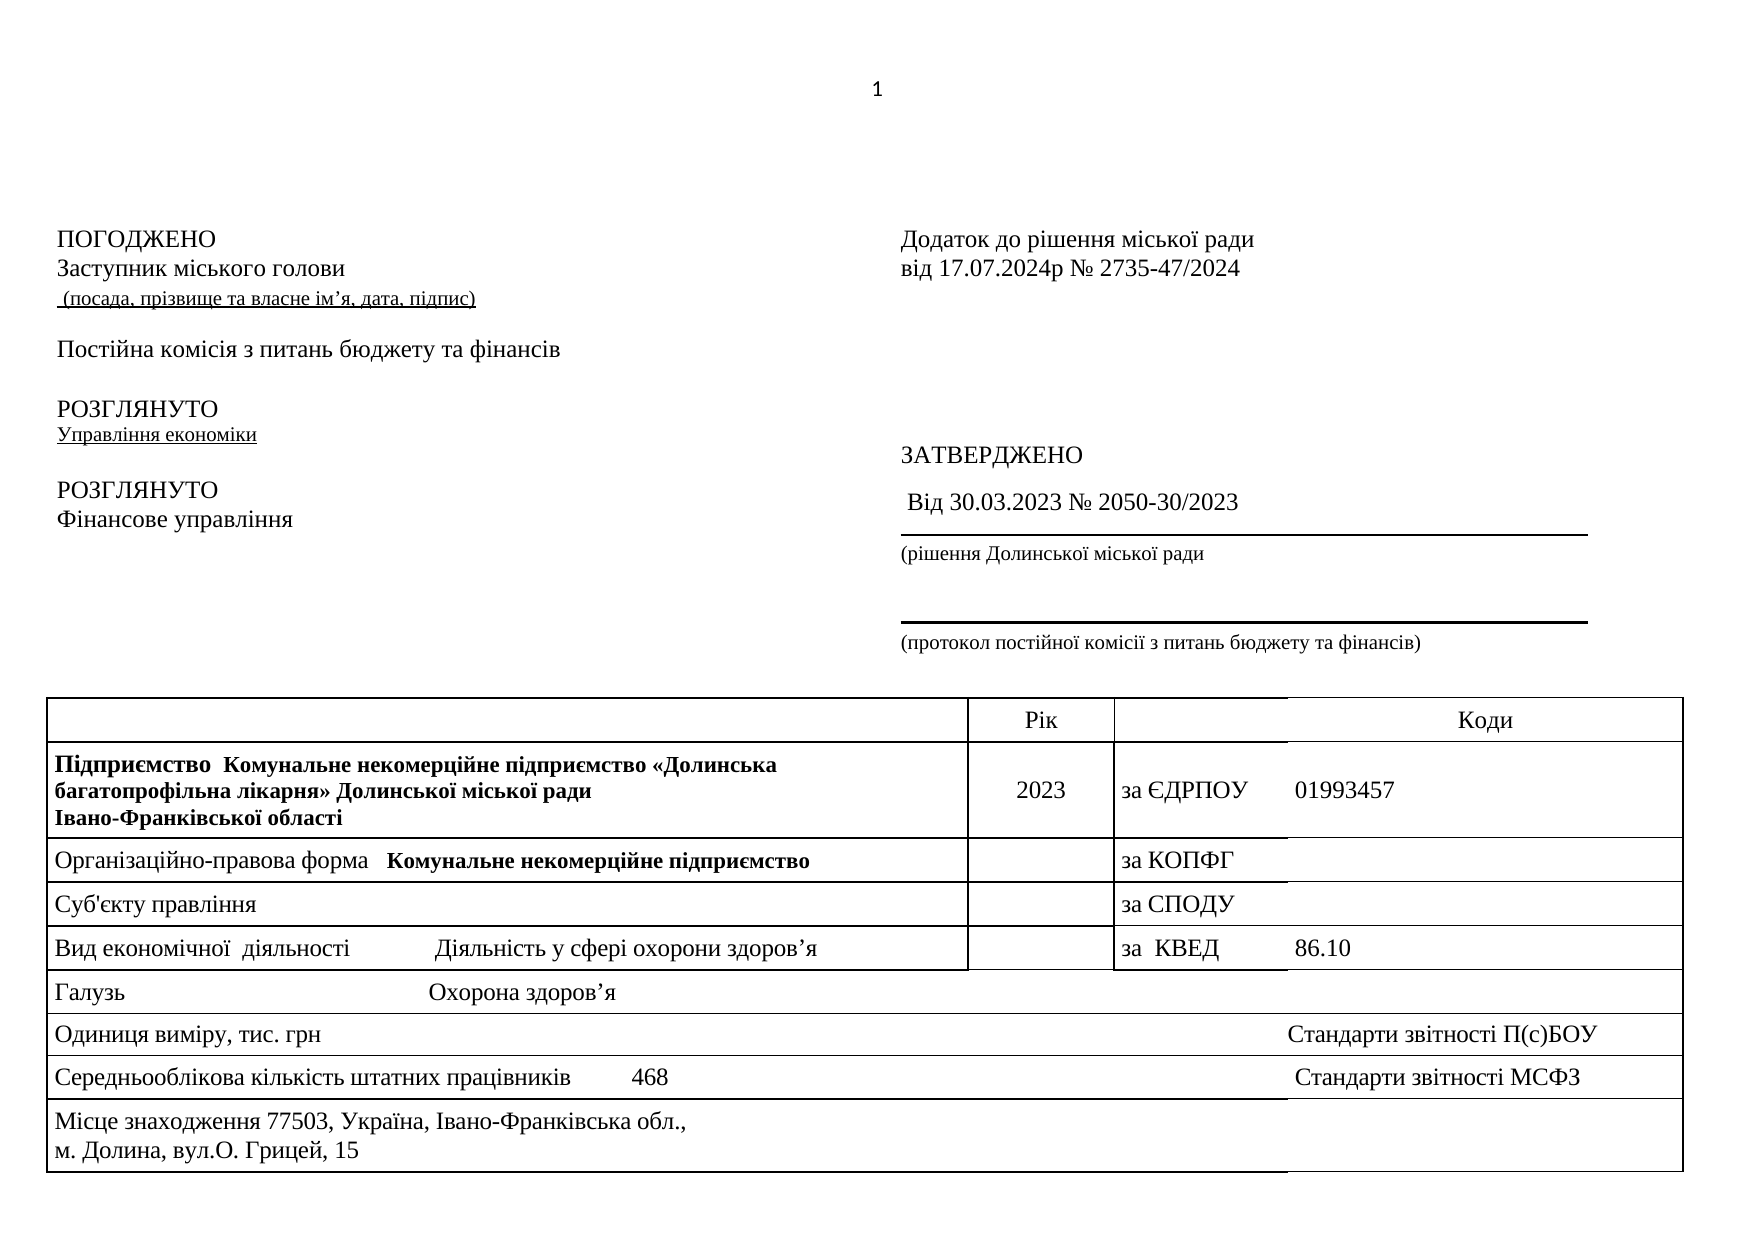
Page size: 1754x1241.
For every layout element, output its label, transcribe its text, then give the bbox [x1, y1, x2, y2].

table_cell Суб'єкту правління [48, 883, 967, 925]
table_cell Одиниця виміру, тис. грн [48, 1014, 1287, 1055]
table_cell Стандарти звітності МСФЗ [1288, 1056, 1682, 1098]
table_cell Від 30.03.2023 № 2050-30/2023 [901, 488, 1587, 534]
table_cell Організаційно-правова форма Комунальне некомерційне підприємство [48, 839, 967, 881]
table_cell [1115, 699, 1287, 741]
table_cell [1288, 882, 1682, 925]
table_cell Підприємство Комунальне некомерційне підприємство «Долинська багатопрофільна лікарня» Долинської міської ради Івано-Франківської області [48, 743, 967, 837]
table_cell 01993457 [1288, 742, 1682, 837]
table_cell Вид економічної діяльності Діяльність у сфері охорони здоров’я [48, 927, 967, 969]
table_cell Середньооблікова кількість штатних працівників 468 [48, 1056, 1287, 1098]
table_cell 2023 [969, 743, 1113, 837]
table_header ПОГОДЖЕНО Заступник міського голови (посада, прізвище та власне ім’я, дата, підпис) Постійна комісія з питань бюджету та фінансів РОЗГЛЯНУТО Управління економіки РОЗГЛЯНУТО Фінансове управління [57, 224, 901, 697]
table_cell [969, 927, 1113, 969]
table_cell [969, 883, 1113, 925]
table_cell Місце знаходження 77503, Україна, Івано-Франківська обл., м. Долина, вул.О. Грицей, 15 [48, 1100, 1287, 1171]
table_cell (протокол постійної комісії з питань бюджету та фінансів) [901, 624, 1587, 697]
table_cell ЗАТВЕРДЖЕНО [901, 441, 1587, 487]
table_cell за КОПФГ [1115, 839, 1287, 881]
table_header Додаток до рішення міської ради від 17.07.2024р № 2735-47/2024 [901, 224, 1587, 441]
table_cell [48, 699, 967, 741]
table_cell [1288, 1099, 1682, 1171]
table_cell Галузь Охорона здоров’я [48, 970, 1287, 1013]
table_cell [1288, 838, 1682, 881]
table_cell (рішення Долинської міської ради [901, 536, 1587, 621]
table_cell [1288, 970, 1682, 1013]
table_cell за КВЕД [1115, 926, 1287, 969]
table_cell за ЄДРПОУ [1115, 743, 1287, 837]
table_cell Рік [969, 699, 1114, 741]
table_cell Стандарти звітності П(с)БОУ [1288, 1014, 1682, 1055]
table_cell Коди [1288, 698, 1682, 741]
table_cell 86.10 [1288, 926, 1682, 969]
table_cell [969, 839, 1113, 881]
table_cell за СПОДУ [1115, 883, 1287, 925]
